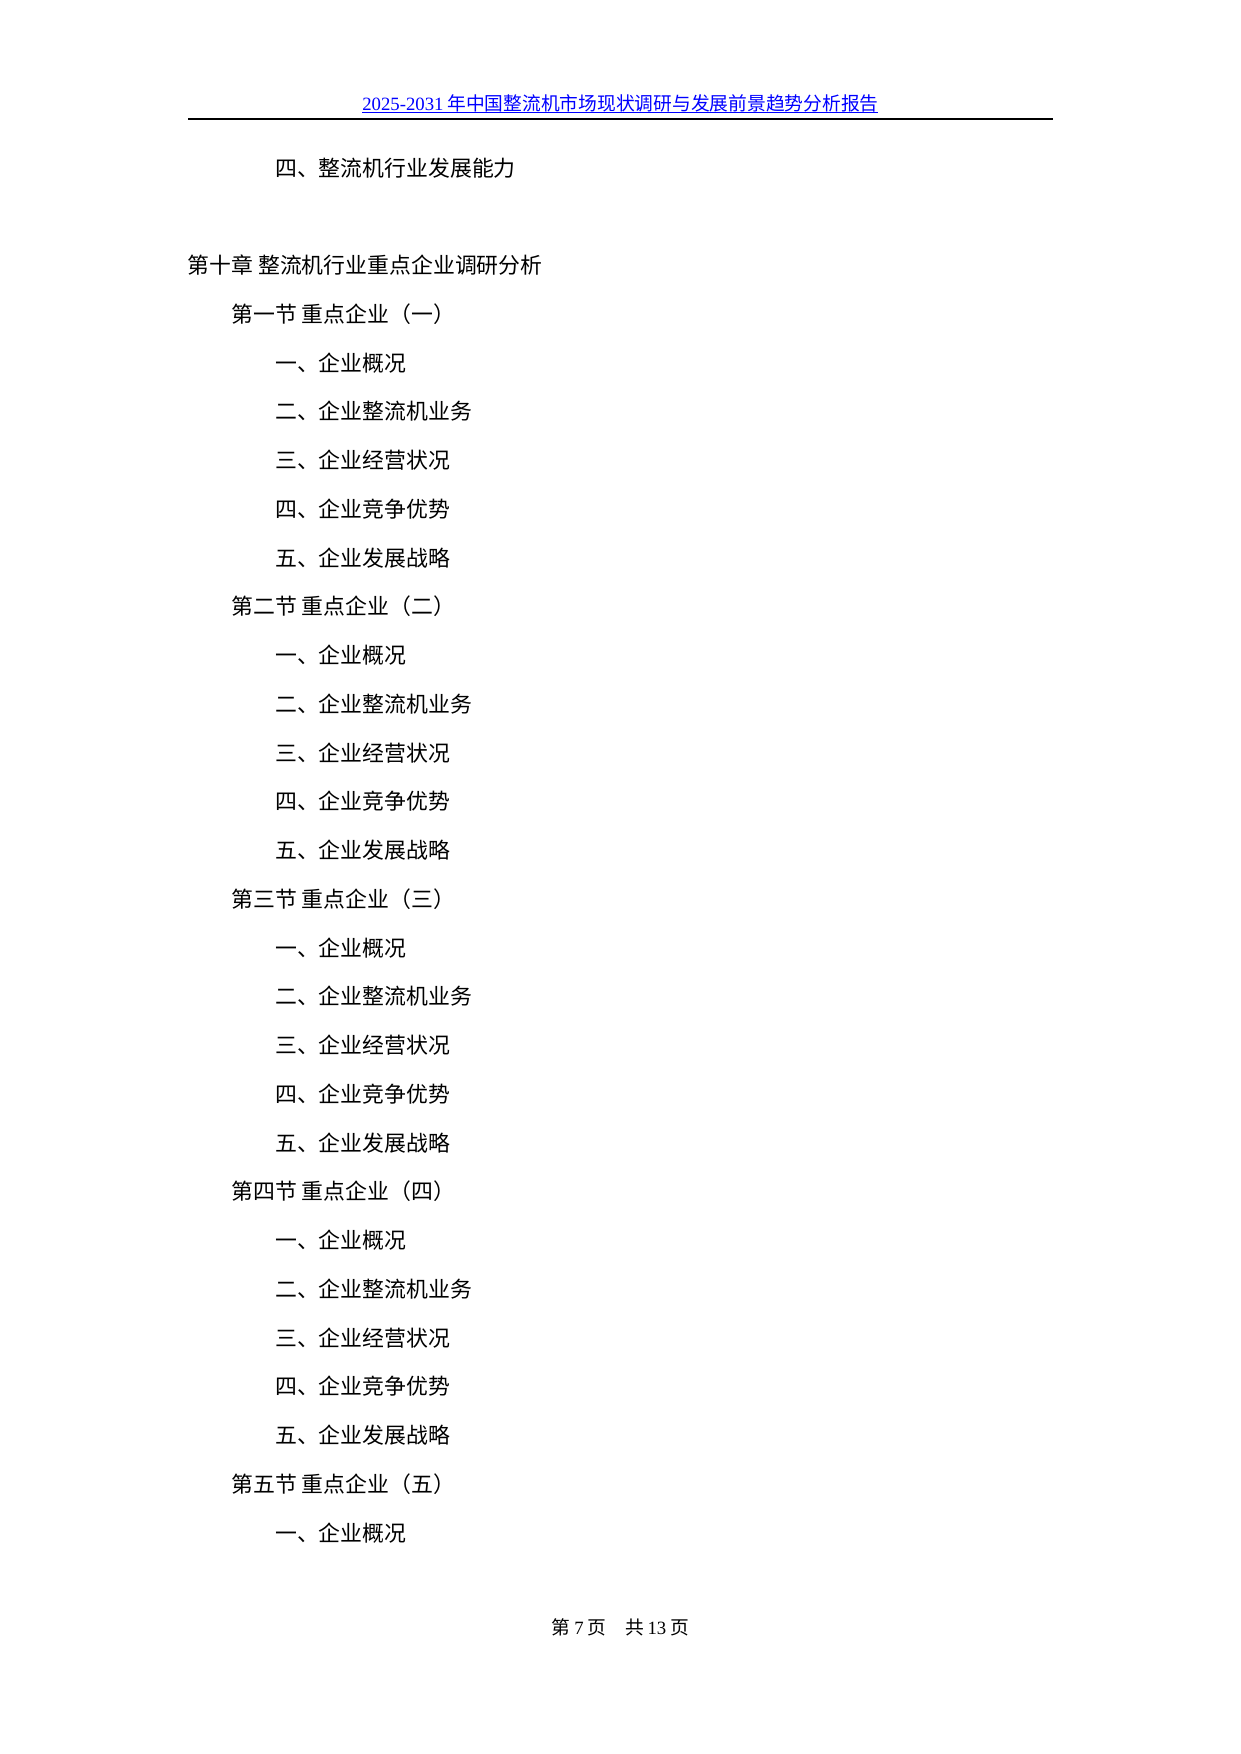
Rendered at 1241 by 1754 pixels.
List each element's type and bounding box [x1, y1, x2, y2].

text [187, 150, 1053, 1548]
